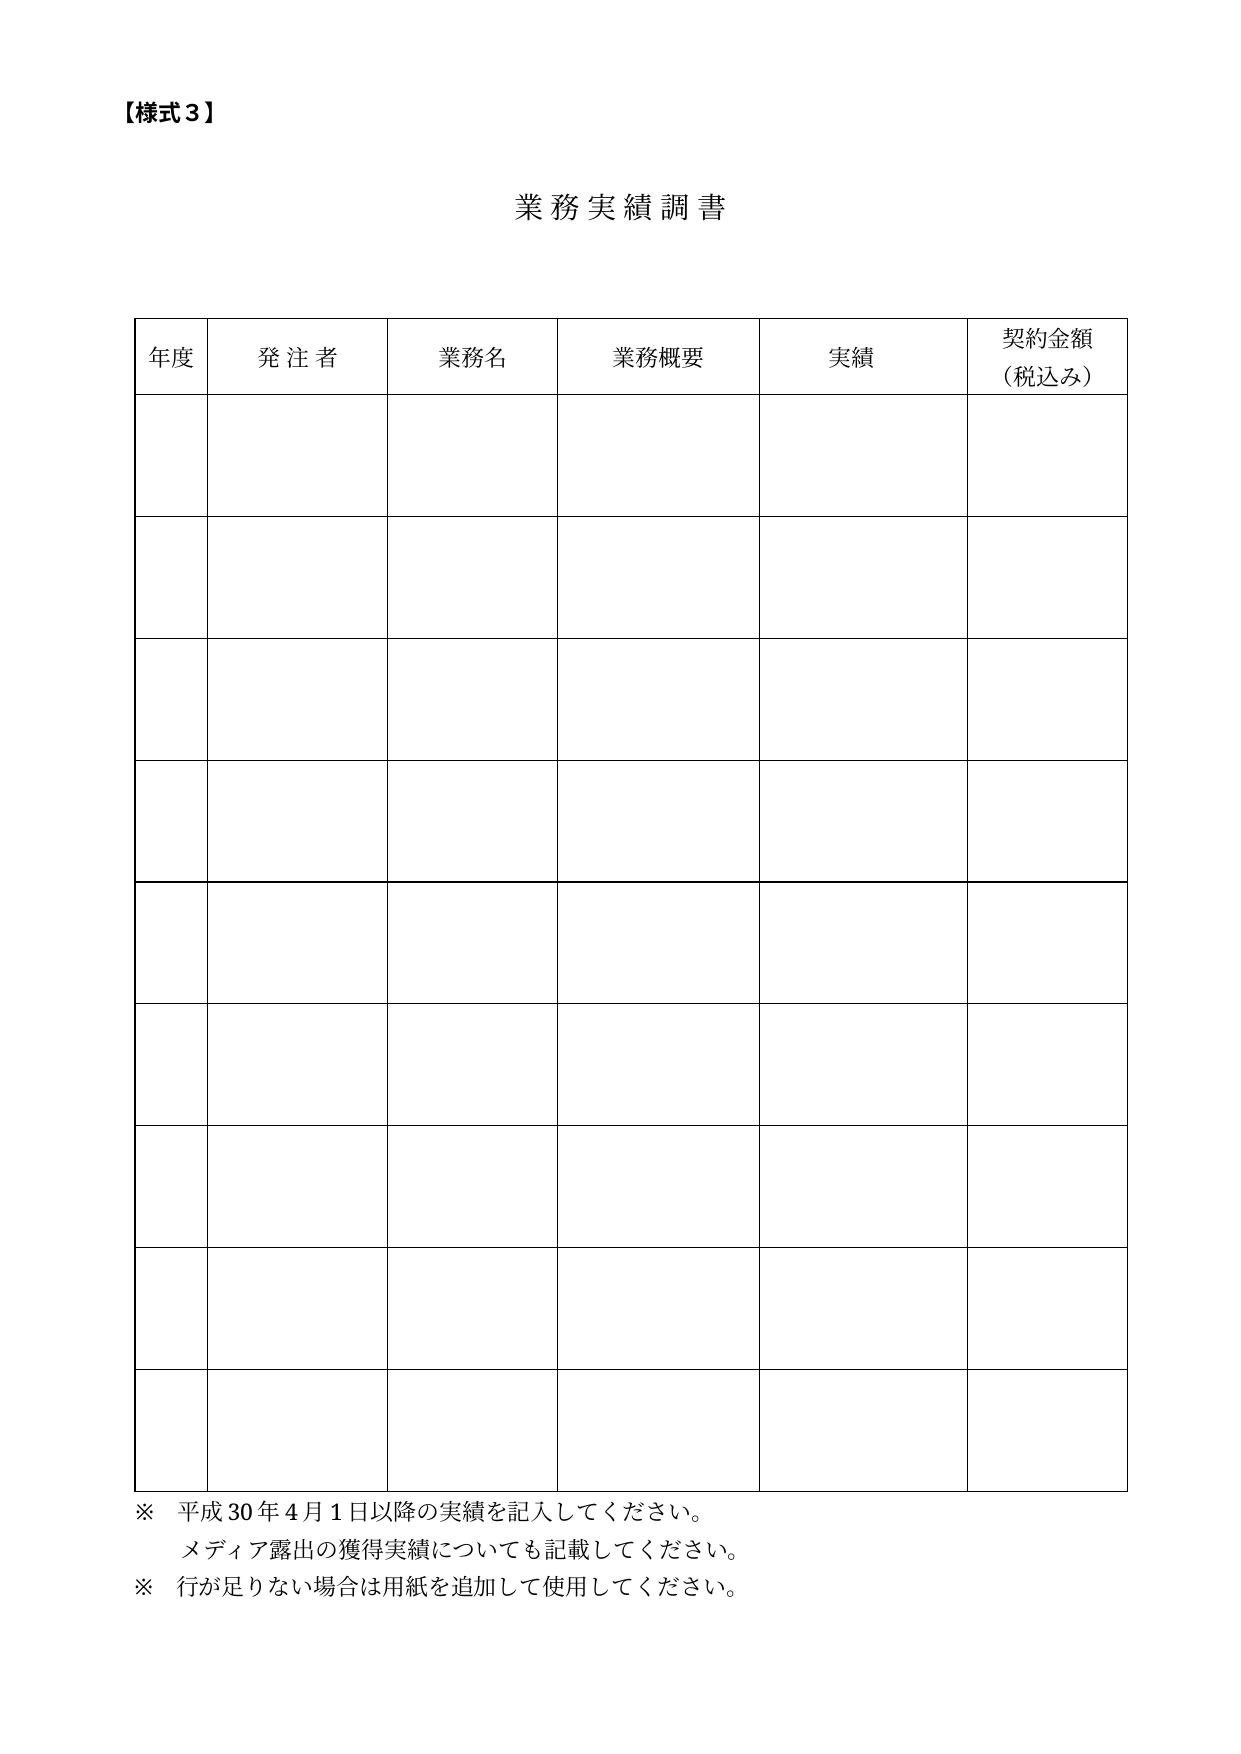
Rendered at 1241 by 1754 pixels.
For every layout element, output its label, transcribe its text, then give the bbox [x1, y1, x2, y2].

table_cell [136, 1370, 207, 1491]
table_cell [968, 395, 1127, 516]
table_cell [208, 883, 387, 1003]
table_cell [760, 639, 967, 759]
table_cell [760, 517, 967, 638]
table_cell [558, 517, 759, 638]
table_cell [760, 395, 967, 516]
table_cell [208, 761, 387, 881]
table_cell [760, 761, 967, 881]
table_cell [208, 517, 387, 638]
table_header 実績 [760, 319, 967, 394]
table_cell [558, 1248, 759, 1369]
table_header 業務名 [388, 319, 557, 394]
list ※ 平成30年4月1日以降の実績を記入してください。 [112, 1492, 1128, 1529]
table_cell [968, 1004, 1127, 1125]
table_cell [558, 1126, 759, 1247]
table_cell [760, 1126, 967, 1247]
table_cell [136, 761, 207, 881]
table_cell [388, 1370, 557, 1491]
table_cell [208, 1004, 387, 1125]
table_cell [760, 1370, 967, 1491]
table_cell [208, 1248, 387, 1369]
table_cell [968, 639, 1127, 759]
table_cell [558, 639, 759, 759]
table_cell [208, 1370, 387, 1491]
table_cell [388, 395, 557, 516]
table_cell [136, 639, 207, 759]
table_cell [208, 1126, 387, 1247]
table_cell [388, 639, 557, 759]
table_cell [968, 517, 1127, 638]
table_cell [558, 1370, 759, 1491]
table_cell [968, 1370, 1127, 1491]
text メディア露出の獲得実績についても記載してください。 [134, 1529, 1128, 1567]
table_cell [136, 1004, 207, 1125]
table_cell [760, 1004, 967, 1125]
table_cell [558, 761, 759, 881]
table_cell [968, 883, 1127, 1003]
table_cell [136, 883, 207, 1003]
table_header 契約金額 （税込み） [968, 319, 1127, 394]
table_cell [136, 1248, 207, 1369]
table_cell [388, 1004, 557, 1125]
table_cell [388, 1248, 557, 1369]
text ※ 行が足りない場合は用紙を追加して使用してください。 [134, 1567, 1128, 1604]
table_cell [558, 883, 759, 1003]
table_cell [760, 1248, 967, 1369]
table_cell [968, 1126, 1127, 1247]
table_cell [968, 761, 1127, 881]
table_cell [136, 395, 207, 516]
table_cell [208, 395, 387, 516]
table_cell [136, 517, 207, 638]
table_header 業務概要 [558, 319, 759, 394]
table_cell [388, 517, 557, 638]
table_cell [208, 639, 387, 759]
table_cell [558, 395, 759, 516]
table_cell [558, 1004, 759, 1125]
table_header 発 注 者 [208, 319, 387, 394]
text 【様式３】 [112, 93, 1128, 130]
table_cell [760, 883, 967, 1003]
table_cell [388, 883, 557, 1003]
table_cell [136, 1126, 207, 1247]
table_cell [388, 1126, 557, 1247]
table_cell [388, 761, 557, 881]
table_header 年度 [136, 319, 207, 394]
text 業 務 実 績 調 書 [112, 168, 1128, 243]
table_cell [968, 1248, 1127, 1369]
